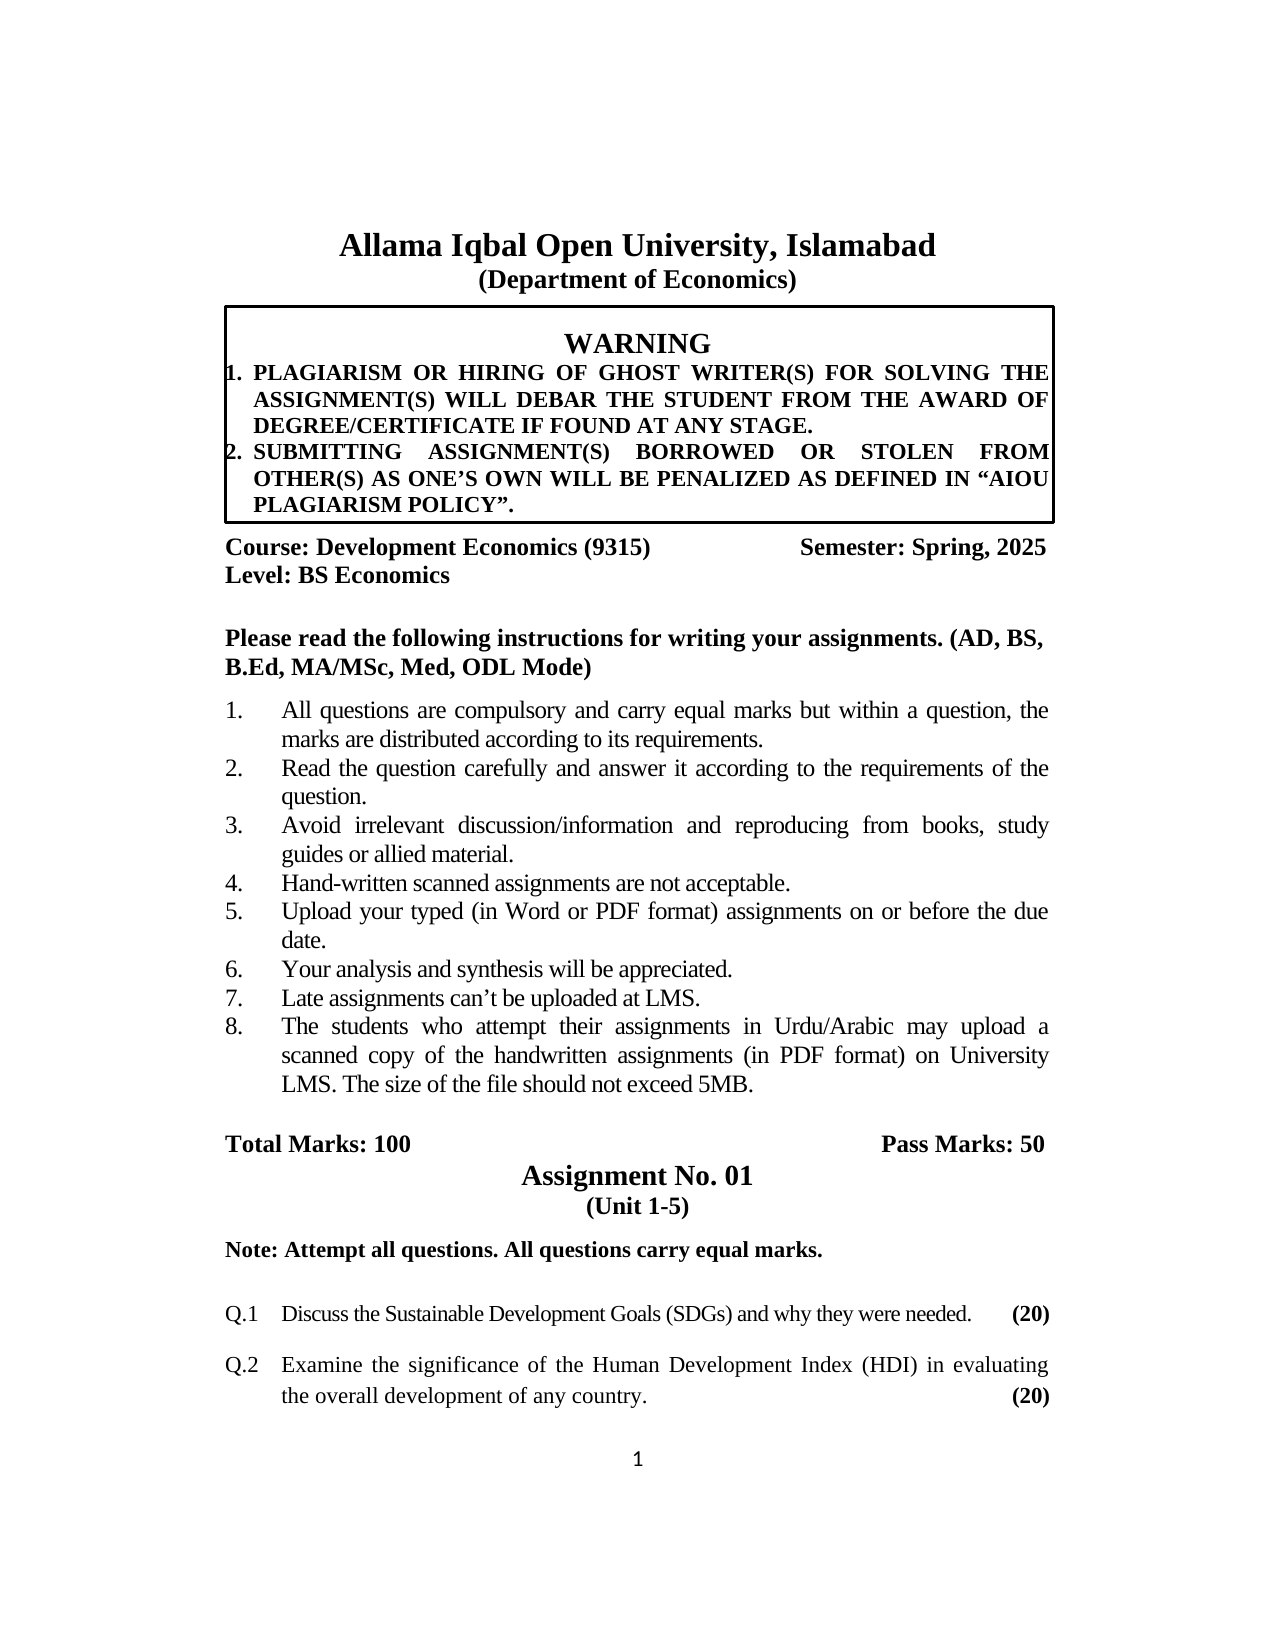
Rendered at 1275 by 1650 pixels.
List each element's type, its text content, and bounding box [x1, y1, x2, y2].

text Note: Attempt all questions. All questions carry equal marks. [225, 1237, 1050, 1263]
text Q.2 Examine the significance of the Human Development Index (HDI) in evaluating the overall development of any country. (20) [225, 1352, 1050, 1408]
list Hand-written scanned assignments are not acceptable. [225, 868, 1050, 896]
text Assignment No. 01 [225, 1158, 1050, 1191]
text Q.1 Discuss the Sustainable Development Goals (SDGs) and why they were needed. (20) [225, 1301, 1050, 1327]
text Allama Iqbal Open University, Islamabad [225, 225, 1050, 263]
text Please read the following instructions for writing your assignments. (AD, BS, B.Ed, MA/MSc, Med, ODL Mode) [225, 623, 1050, 681]
list Avoid irrelevant discussion/information and reproducing from books, study guides or allied material. [225, 810, 1050, 868]
text (Unit 1-5) [225, 1191, 1050, 1220]
text (Department of Economics) [225, 263, 1050, 294]
list SUBMITTING ASSIGNMENT(S) BORROWED OR STOLEN FROM OTHER(S) AS ONE’S OWN WILL BE PENALIZED AS DEFINED IN “AIOU PLAGIARISM POLICY”. [227, 438, 1050, 517]
text WARNING [227, 326, 1050, 359]
list Your analysis and synthesis will be appreciated. [225, 954, 1050, 983]
list Late assignments can’t be uploaded at LMS. [225, 983, 1050, 1011]
list Upload your typed (in Word or PDF format) assignments on or before the due date. [225, 896, 1050, 954]
list PLAGIARISM OR HIRING OF GHOST WRITER(S) FOR SOLVING THE ASSIGNMENT(S) WILL DEBAR THE STUDENT FROM THE AWARD OF DEGREE/CERTIFICATE IF FOUND AT ANY STAGE. [227, 359, 1050, 438]
text Course: Development Economics (9315) Semester: Spring, 2025 [225, 532, 1050, 561]
list All questions are compulsory and carry equal marks but within a question, the marks are distributed according to its requirements. [225, 695, 1050, 753]
text Level: BS Economics [225, 561, 1050, 623]
text Total Marks: 100 Pass Marks: 50 [225, 1129, 1050, 1158]
list Read the question carefully and answer it according to the requirements of the question. [225, 753, 1050, 810]
list The students who attempt their assignments in Urdu/Arabic may upload a scanned copy of the handwritten assignments (in PDF format) on University LMS. The size of the file should not exceed 5MB. [225, 1011, 1050, 1098]
